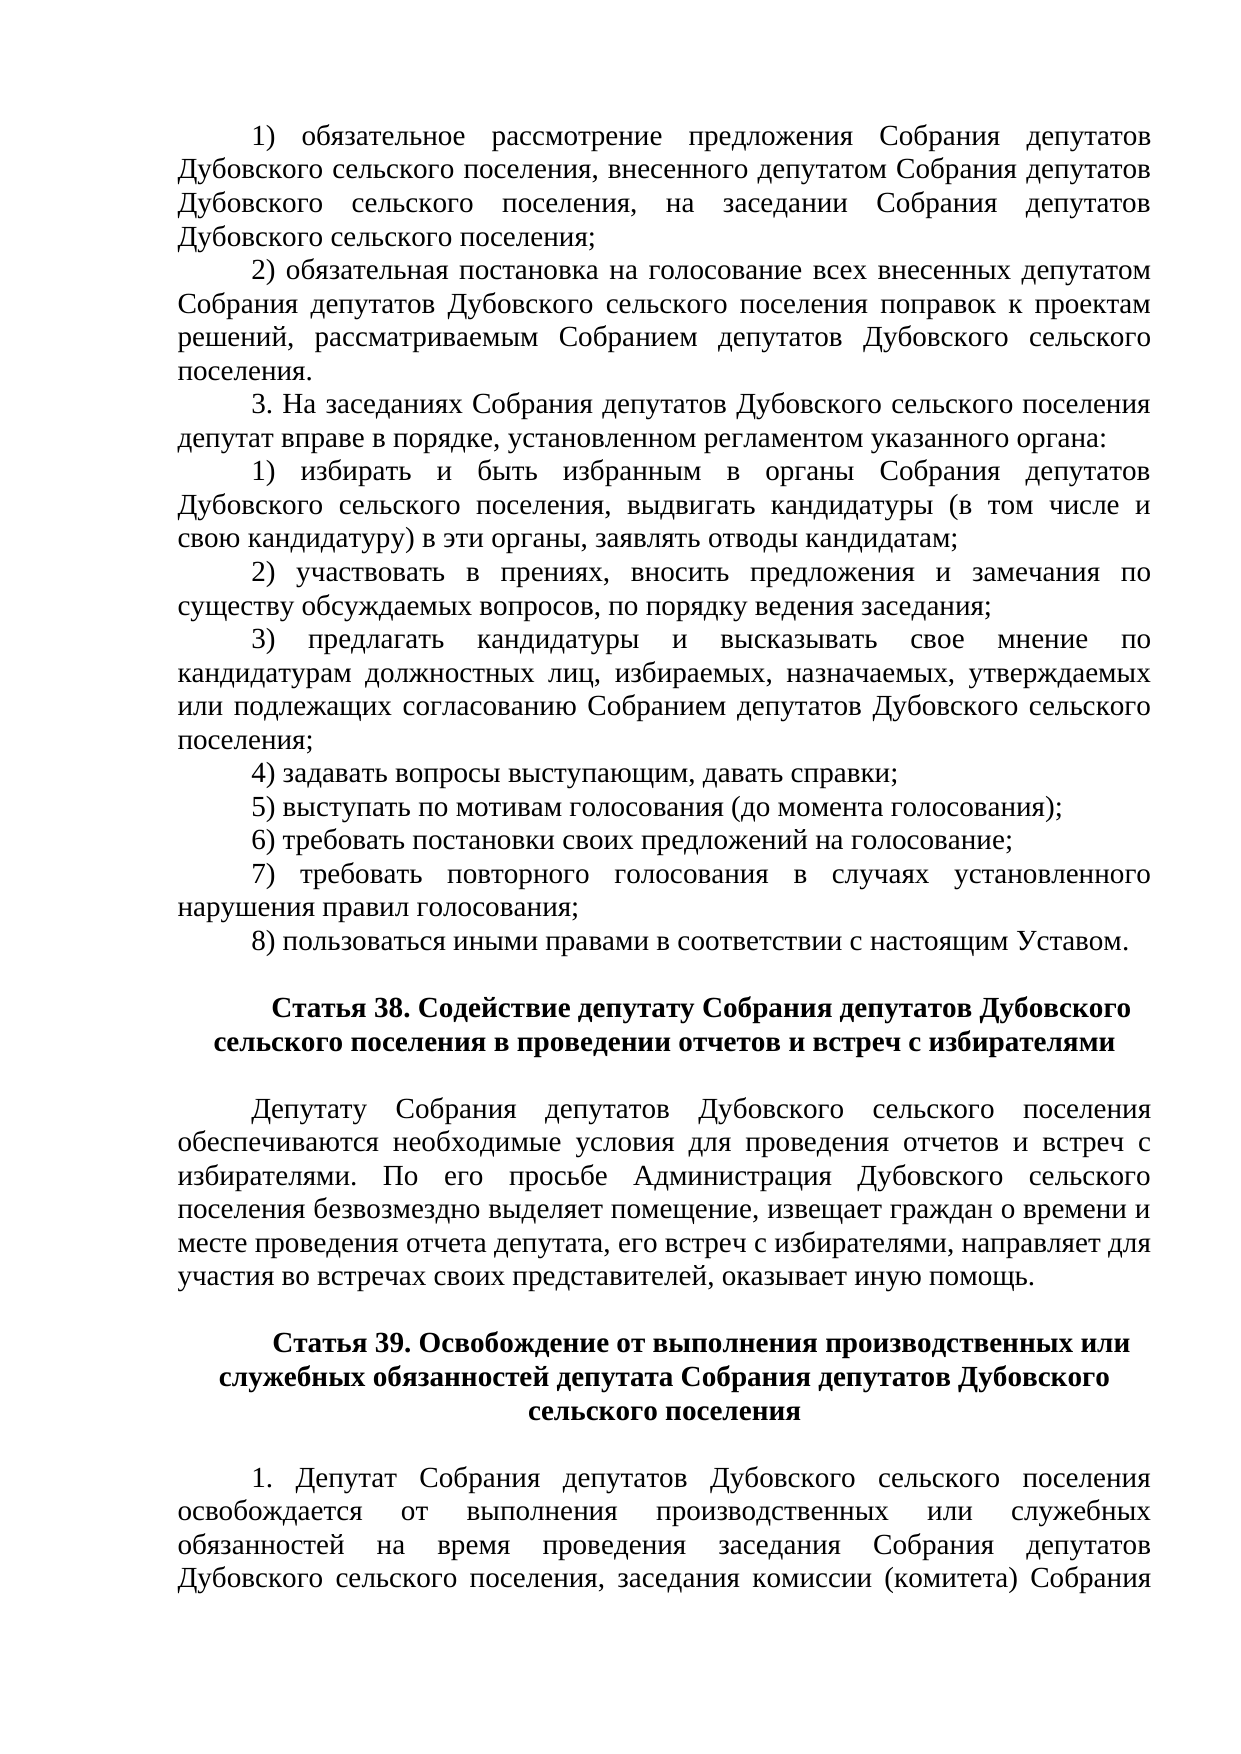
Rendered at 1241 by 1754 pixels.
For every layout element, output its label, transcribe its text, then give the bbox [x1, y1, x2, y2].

text Статья 38. Содействие депутату Собрания депутатов Дубовского сельского поселения в проведении отчетов и встреч с избирателями [177, 990, 1152, 1057]
text 2) участвовать в прениях, вносить предложения и замечания по существу обсуждаемых вопросов, по порядку ведения заседания; [177, 554, 1152, 621]
text 3) предлагать кандидатуры и высказывать свое мнение по кандидатурам должностных лиц, избираемых, назначаемых, утверждаемых или подлежащих согласованию Собранием депутатов Дубовского сельского поселения; [177, 621, 1152, 755]
text 3. На заседаниях Собрания депутатов Дубовского сельского поселения депутат вправе в порядке, установленном регламентом указанного органа: [177, 386, 1152, 453]
text Статья 39. Освобождение от выполнения производственных или служебных обязанностей депутата Собрания депутатов Дубовского сельского поселения [177, 1326, 1152, 1426]
text 8) пользоваться иными правами в соответствии с настоящим Уставом. [177, 923, 1152, 957]
text 2) обязательная постановка на голосование всех внесенных депутатом Собрания депутатов Дубовского сельского поселения поправок к проектам решений, рассматриваемым Собранием депутатов Дубовского сельского поселения. [177, 252, 1152, 386]
text Депутату Собрания депутатов Дубовского сельского поселения обеспечиваются необходимые условия для проведения отчетов и встреч с избирателями. По его просьбе Администрация Дубовского сельского поселения безвозмездно выделяет помещение, извещает граждан о времени и месте проведения отчета депутата, его встреч с избирателями, направляет для участия во встречах своих представителей, оказывает иную помощь. [177, 1091, 1152, 1292]
text 4) задавать вопросы выступающим, давать справки; [177, 755, 1152, 789]
text 1) избирать и быть избранным в органы Собрания депутатов Дубовского сельского поселения, выдвигать кандидатуры (в том числе и свою кандидатуру) в эти органы, заявлять отводы кандидатам; [177, 453, 1152, 554]
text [177, 1460, 1152, 1594]
text 5) выступать по мотивам голосования (до момента голосования); [177, 789, 1152, 822]
text 6) требовать постановки своих предложений на голосование; [177, 822, 1152, 856]
text 7) требовать повторного голосования в случаях установленного нарушения правил голосования; [177, 856, 1152, 923]
text 1) обязательное рассмотрение предложения Собрания депутатов Дубовского сельского поселения, внесенного депутатом Собрания депутатов Дубовского сельского поселения, на заседании Собрания депутатов Дубовского сельского поселения; [177, 118, 1152, 252]
